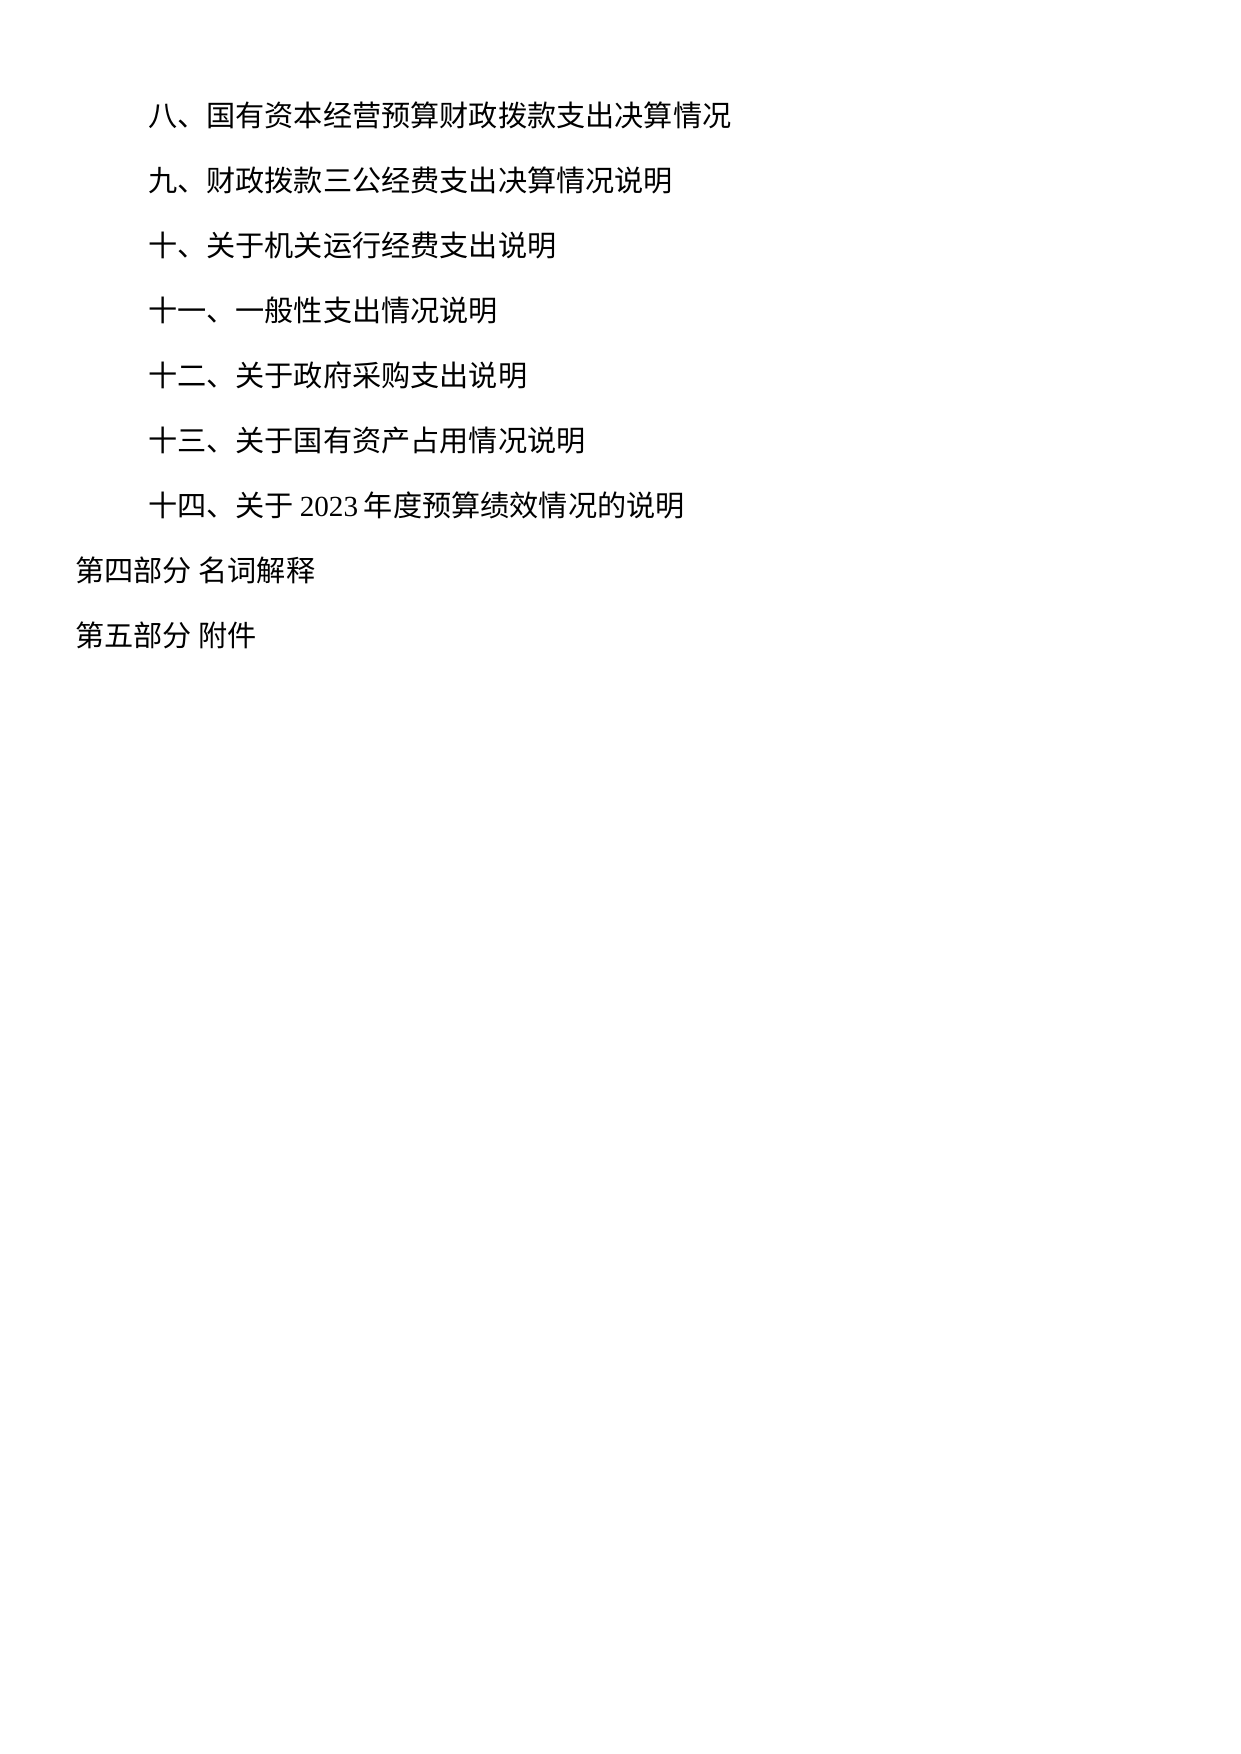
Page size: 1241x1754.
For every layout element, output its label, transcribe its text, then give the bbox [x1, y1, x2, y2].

text 九、财政拨款三公经费支出决算情况说明 [75, 146, 1165, 211]
text 八、国有资本经营预算财政拨款支出决算情况 [75, 81, 1165, 146]
text 十一、一般性支出情况说明 [75, 276, 1165, 341]
text 十三、关于国有资产占用情况说明 [75, 406, 1165, 471]
text 十四、关于2023年度预算绩效情况的说明 [75, 471, 1165, 536]
text 第五部分 附件 [75, 601, 1165, 666]
text 十、关于机关运行经费支出说明 [75, 211, 1165, 276]
text 十二、关于政府采购支出说明 [75, 341, 1165, 406]
text 第四部分 名词解释 [75, 536, 1165, 601]
